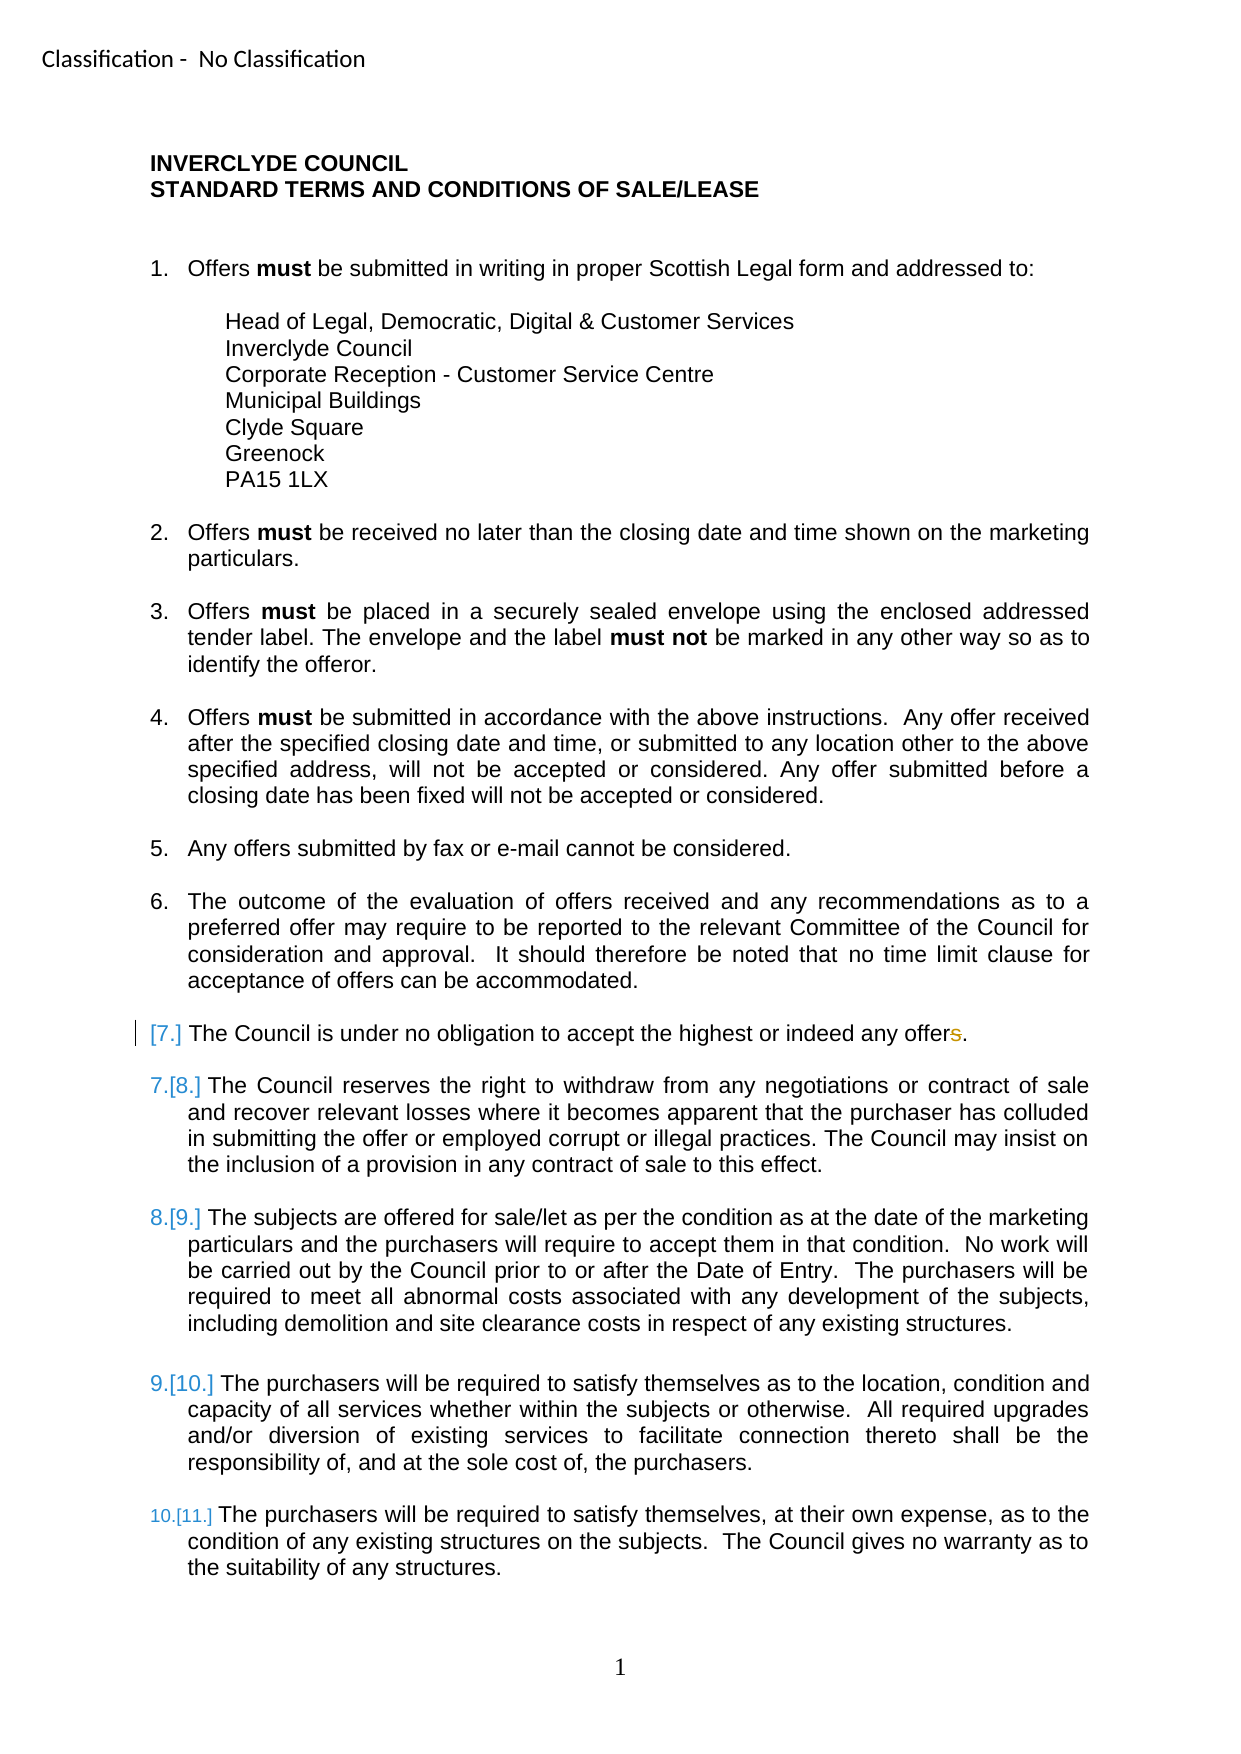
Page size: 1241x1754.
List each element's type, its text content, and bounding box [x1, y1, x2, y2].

text Head of Legal, Democratic, Digital & Customer Services [225, 308, 1090, 334]
text Greenock [225, 440, 1090, 466]
text Inverclyde Council [225, 334, 1090, 361]
text Clyde Square [225, 413, 1090, 440]
list Any offers submitted by fax or e-mail cannot be considered. [150, 835, 1090, 862]
text PA15 1LX [225, 466, 1090, 493]
list The Council is under no obligation to accept the highest or indeed any offer. [150, 1020, 1090, 1046]
list The purchasers will be required to satisfy themselves, at their own expense, as to the condition of any existing structures on the subjects. The Council gives no warranty as to the suitability of any structures. [150, 1501, 1090, 1580]
list The purchasers will be required to satisfy themselves as to the location, condition and capacity of all services whether within the subjects or otherwise. All required upgrades and/or diversion of existing services to facilitate connection thereto shall be the responsibility of, and at the sole cost of, the purchasers. [150, 1369, 1090, 1475]
list Offers must be submitted in accordance with the above instructions. Any offer received after the specified closing date and time, or submitted to any location other to the above specified address, will not be accepted or considered. Any offer submitted before a closing date has been fixed will not be accepted or considered. [150, 703, 1090, 809]
list Offers must be placed in a securely sealed envelope using the enclosed addressed tender label. The envelope and the label must not be marked in any other way so as to identify the offeror. [150, 598, 1090, 677]
list Offers must be received no later than the closing date and time shown on the marketing particulars. [150, 519, 1090, 572]
text STANDARD TERMS AND CONDITIONS OF SALE/LEASE [150, 176, 1090, 203]
text INVERCLYDE COUNCIL [150, 150, 1090, 176]
list The Council reserves the right to withdraw from any negotiations or contract of sale and recover relevant losses where it becomes apparent that the purchaser has colluded in submitting the offer or employed corrupt or illegal practices. The Council may insist on the inclusion of a provision in any contract of sale to this effect. [150, 1072, 1090, 1178]
list The subjects are offered for sale/let as per the condition as at the date of the marketing particulars and the purchasers will require to accept them in that condition. No work will be carried out by the Council prior to or after the Date of Entry. The purchasers will be required to meet all abnormal costs associated with any development of the subjects, including demolition and site clearance costs in respect of any existing structures. [150, 1204, 1090, 1336]
text Corporate Reception - Customer Service Centre [225, 361, 1090, 387]
text Municipal Buildings [225, 387, 1090, 413]
list Offers must be submitted in writing in proper Scottish Legal form and addressed to: [150, 255, 1090, 282]
list The outcome of the evaluation of offers received and any recommendations as to a preferred offer may require to be reported to the relevant Committee of the Council for consideration and approval. It should therefore be noted that no time limit clause for acceptance of offers can be accommodated. [150, 888, 1090, 993]
